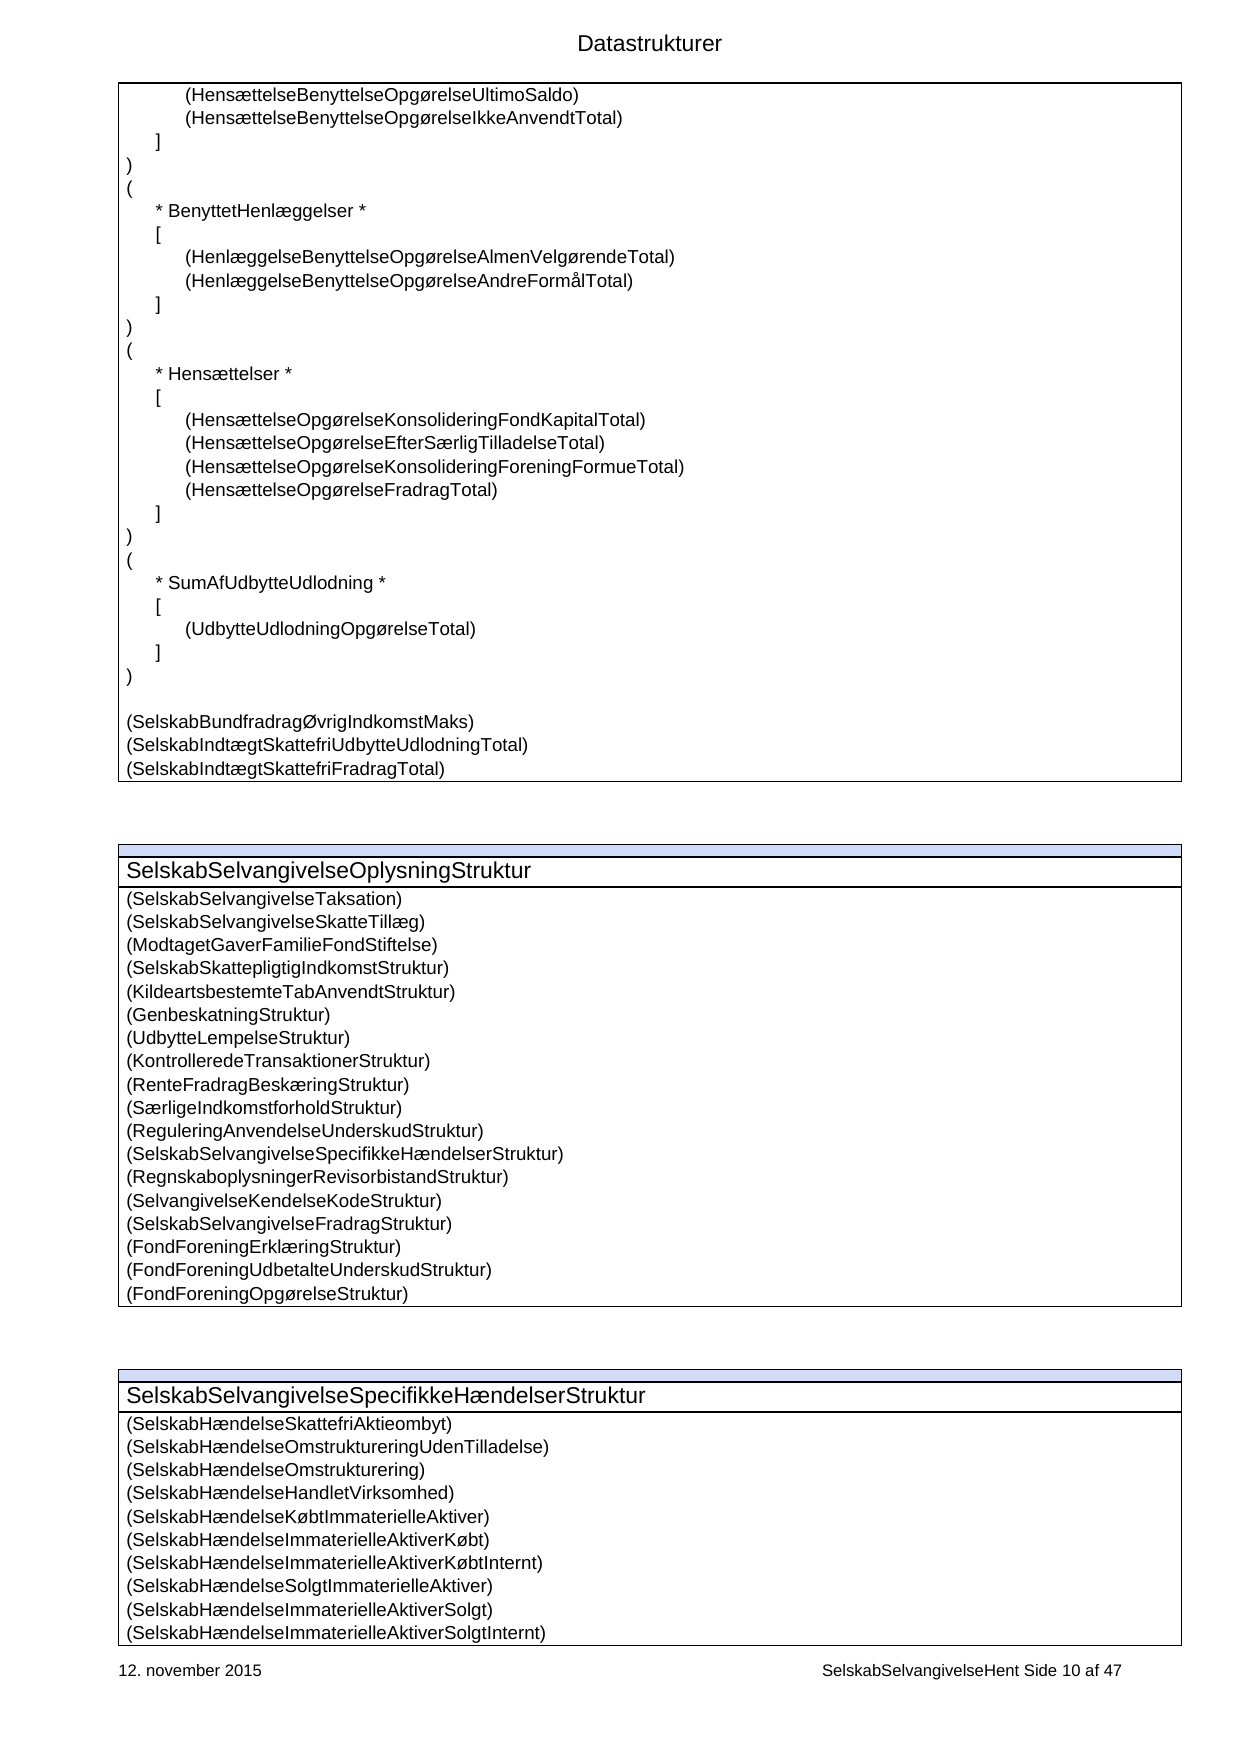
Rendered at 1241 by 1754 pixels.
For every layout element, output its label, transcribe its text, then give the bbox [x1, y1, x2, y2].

table_cell (SelskabSelvangivelseTaksation) (SelskabSelvangivelseSkatteTillæg) (ModtagetGaverFamilieFondStiftelse) (SelskabSkattepligtigIndkomstStruktur) (KildeartsbestemteTabAnvendtStruktur) (GenbeskatningStruktur) (UdbytteLempelseStruktur) (KontrolleredeTransaktionerStruktur) (RenteFradragBeskæringStruktur) (SærligeIndkomstforholdStruktur) (ReguleringAnvendelseUnderskudStruktur) (SelskabSelvangivelseSpecifikkeHændelserStruktur) (RegnskaboplysningerRevisorbistandStruktur) (SelvangivelseKendelseKodeStruktur) (SelskabSelvangivelseFradragStruktur) (FondForeningErklæringStruktur) (FondForeningUdbetalteUnderskudStruktur) (FondForeningOpgørelseStruktur) [119, 888, 1181, 1306]
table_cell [119, 1413, 1181, 1645]
table_header [119, 845, 1181, 856]
table_cell SelskabSelvangivelseOplysningStruktur [119, 858, 1181, 886]
table_cell SelskabSelvangivelseSpecifikkeHændelserStruktur [119, 1383, 1181, 1411]
table_header [119, 1370, 1181, 1381]
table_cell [119, 84, 1181, 781]
